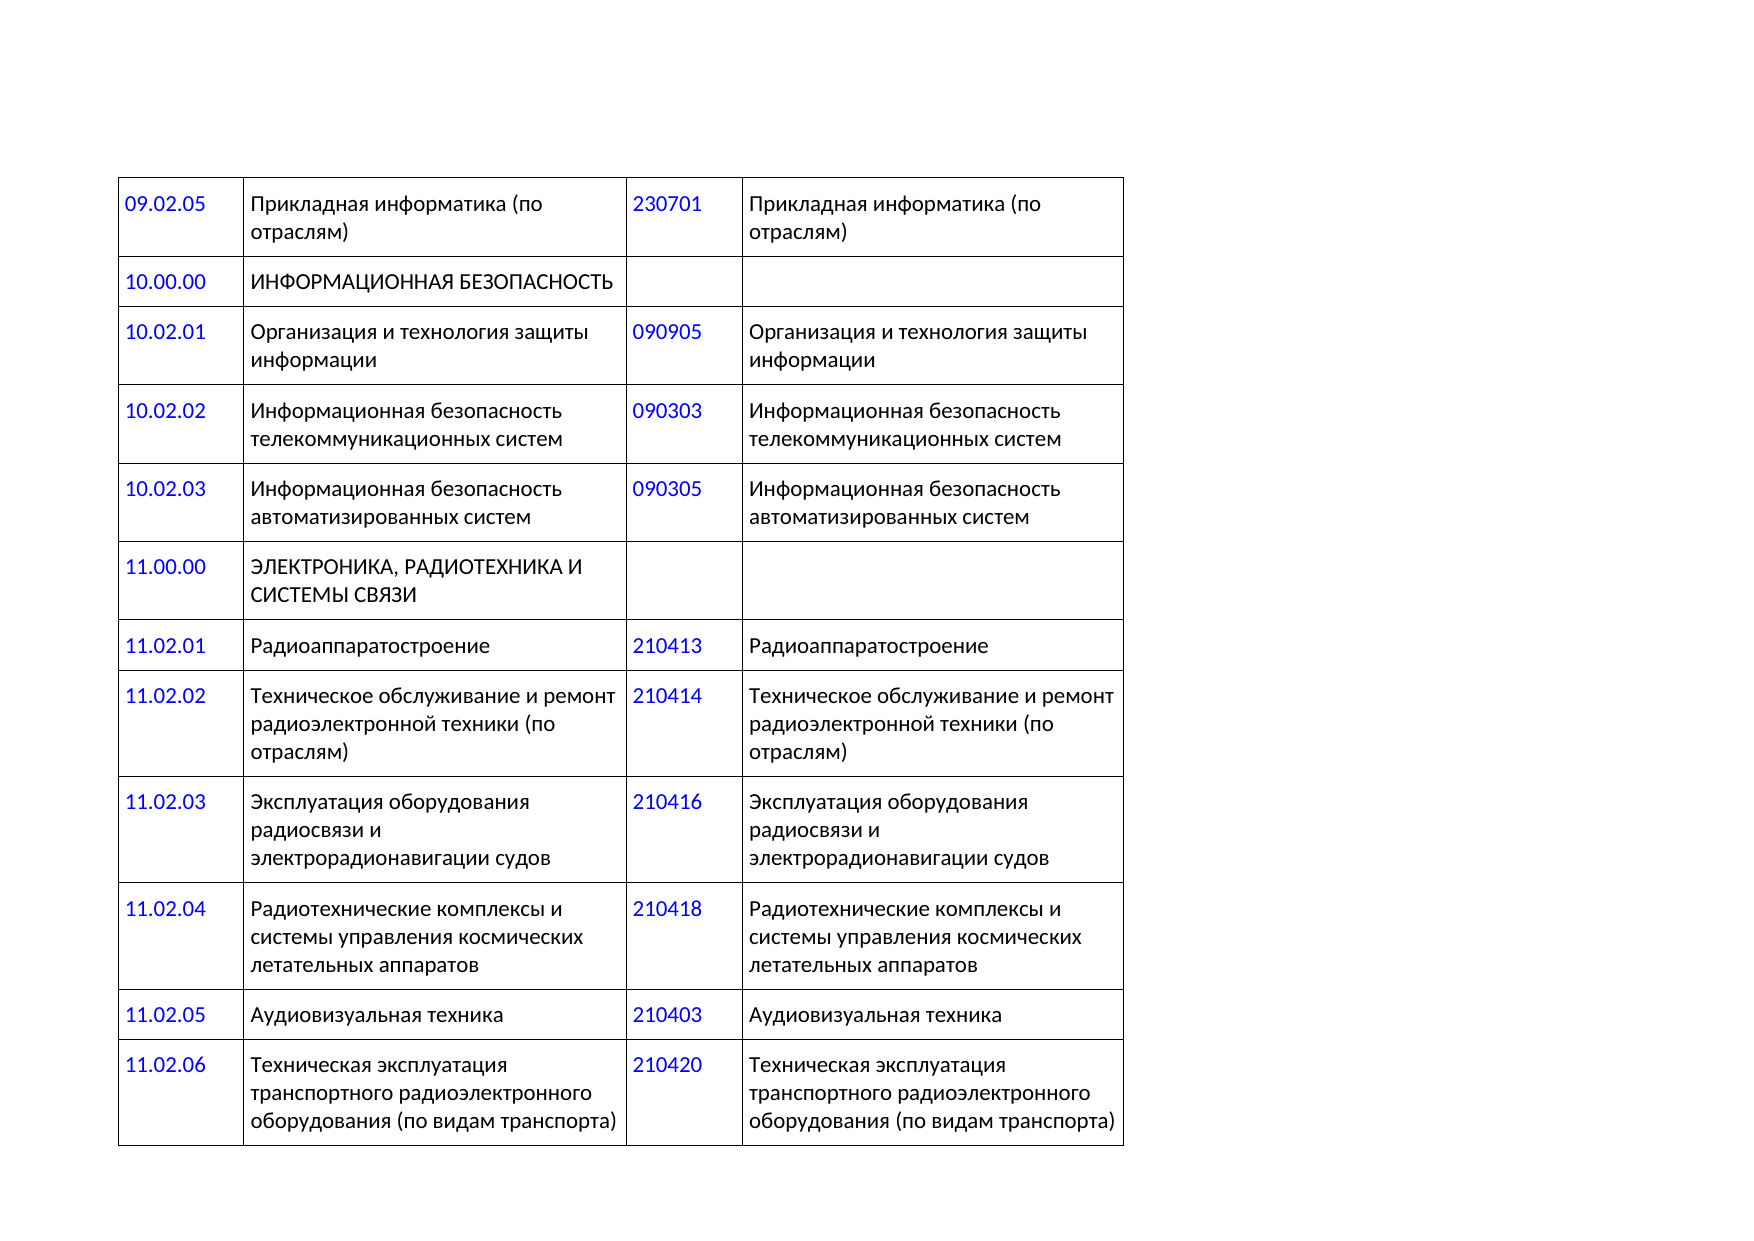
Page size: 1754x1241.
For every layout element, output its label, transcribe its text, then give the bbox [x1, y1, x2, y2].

table_cell Аудиовизуальная техника [244, 990, 626, 1039]
table_cell 10.02.02 [119, 385, 243, 462]
table_cell 210413 [627, 620, 742, 669]
table_cell Радиотехнические комплексы и системы управления космических летательных аппаратов [244, 883, 626, 988]
table_cell Организация и технология защиты информации [244, 307, 626, 384]
table_cell 11.02.02 [119, 671, 243, 776]
table_cell 090303 [627, 385, 742, 462]
table_cell 11.02.03 [119, 777, 243, 882]
table_cell Аудиовизуальная техника [743, 990, 1123, 1039]
table_cell Информационная безопасность телекоммуникационных систем [244, 385, 626, 462]
table_cell 210418 [627, 883, 742, 988]
table_cell Эксплуатация оборудования радиосвязи и электрорадионавигации судов [743, 777, 1123, 882]
table_cell 11.02.06 [119, 1040, 243, 1145]
table_cell 10.02.03 [119, 464, 243, 541]
table_cell Прикладная информатика (по отраслям) [743, 178, 1123, 256]
table_cell Радиоаппаратостроение [743, 620, 1123, 669]
table_cell Радиотехнические комплексы и системы управления космических летательных аппаратов [743, 883, 1123, 988]
table_cell ИНФОРМАЦИОННАЯ БЕЗОПАСНОСТЬ [244, 257, 626, 306]
table_cell Организация и технология защиты информации [743, 307, 1123, 384]
table_cell 210416 [627, 777, 742, 882]
table_cell Техническое обслуживание и ремонт радиоэлектронной техники (по отраслям) [743, 671, 1123, 776]
table_cell Прикладная информатика (по отраслям) [244, 178, 626, 256]
table_cell Информационная безопасность автоматизированных систем [743, 464, 1123, 541]
table_cell [743, 542, 1123, 619]
table_cell 090905 [627, 307, 742, 384]
table_cell [627, 257, 742, 306]
table_cell 210403 [627, 990, 742, 1039]
table_cell 10.00.00 [119, 257, 243, 306]
table_cell 11.02.04 [119, 883, 243, 988]
table_cell Информационная безопасность автоматизированных систем [244, 464, 626, 541]
table_cell 11.00.00 [119, 542, 243, 619]
table_cell [743, 257, 1123, 306]
table_cell 11.02.05 [119, 990, 243, 1039]
table_cell Техническое обслуживание и ремонт радиоэлектронной техники (по отраслям) [244, 671, 626, 776]
table_cell Техническая эксплуатация транспортного радиоэлектронного оборудования (по видам транспорта) [244, 1040, 626, 1145]
table_cell Техническая эксплуатация транспортного радиоэлектронного оборудования (по видам транспорта) [743, 1040, 1123, 1145]
table_cell Радиоаппаратостроение [244, 620, 626, 669]
table_cell 210420 [627, 1040, 742, 1145]
table_cell Информационная безопасность телекоммуникационных систем [743, 385, 1123, 462]
table_cell [627, 542, 742, 619]
table_cell 090305 [627, 464, 742, 541]
table_cell 210414 [627, 671, 742, 776]
table_cell ЭЛЕКТРОНИКА, РАДИОТЕХНИКА И СИСТЕМЫ СВЯЗИ [244, 542, 626, 619]
table_cell 11.02.01 [119, 620, 243, 669]
table_cell 10.02.01 [119, 307, 243, 384]
table_cell Эксплуатация оборудования радиосвязи и электрорадионавигации судов [244, 777, 626, 882]
table_cell 09.02.05 [119, 178, 243, 256]
table_cell 230701 [627, 178, 742, 256]
